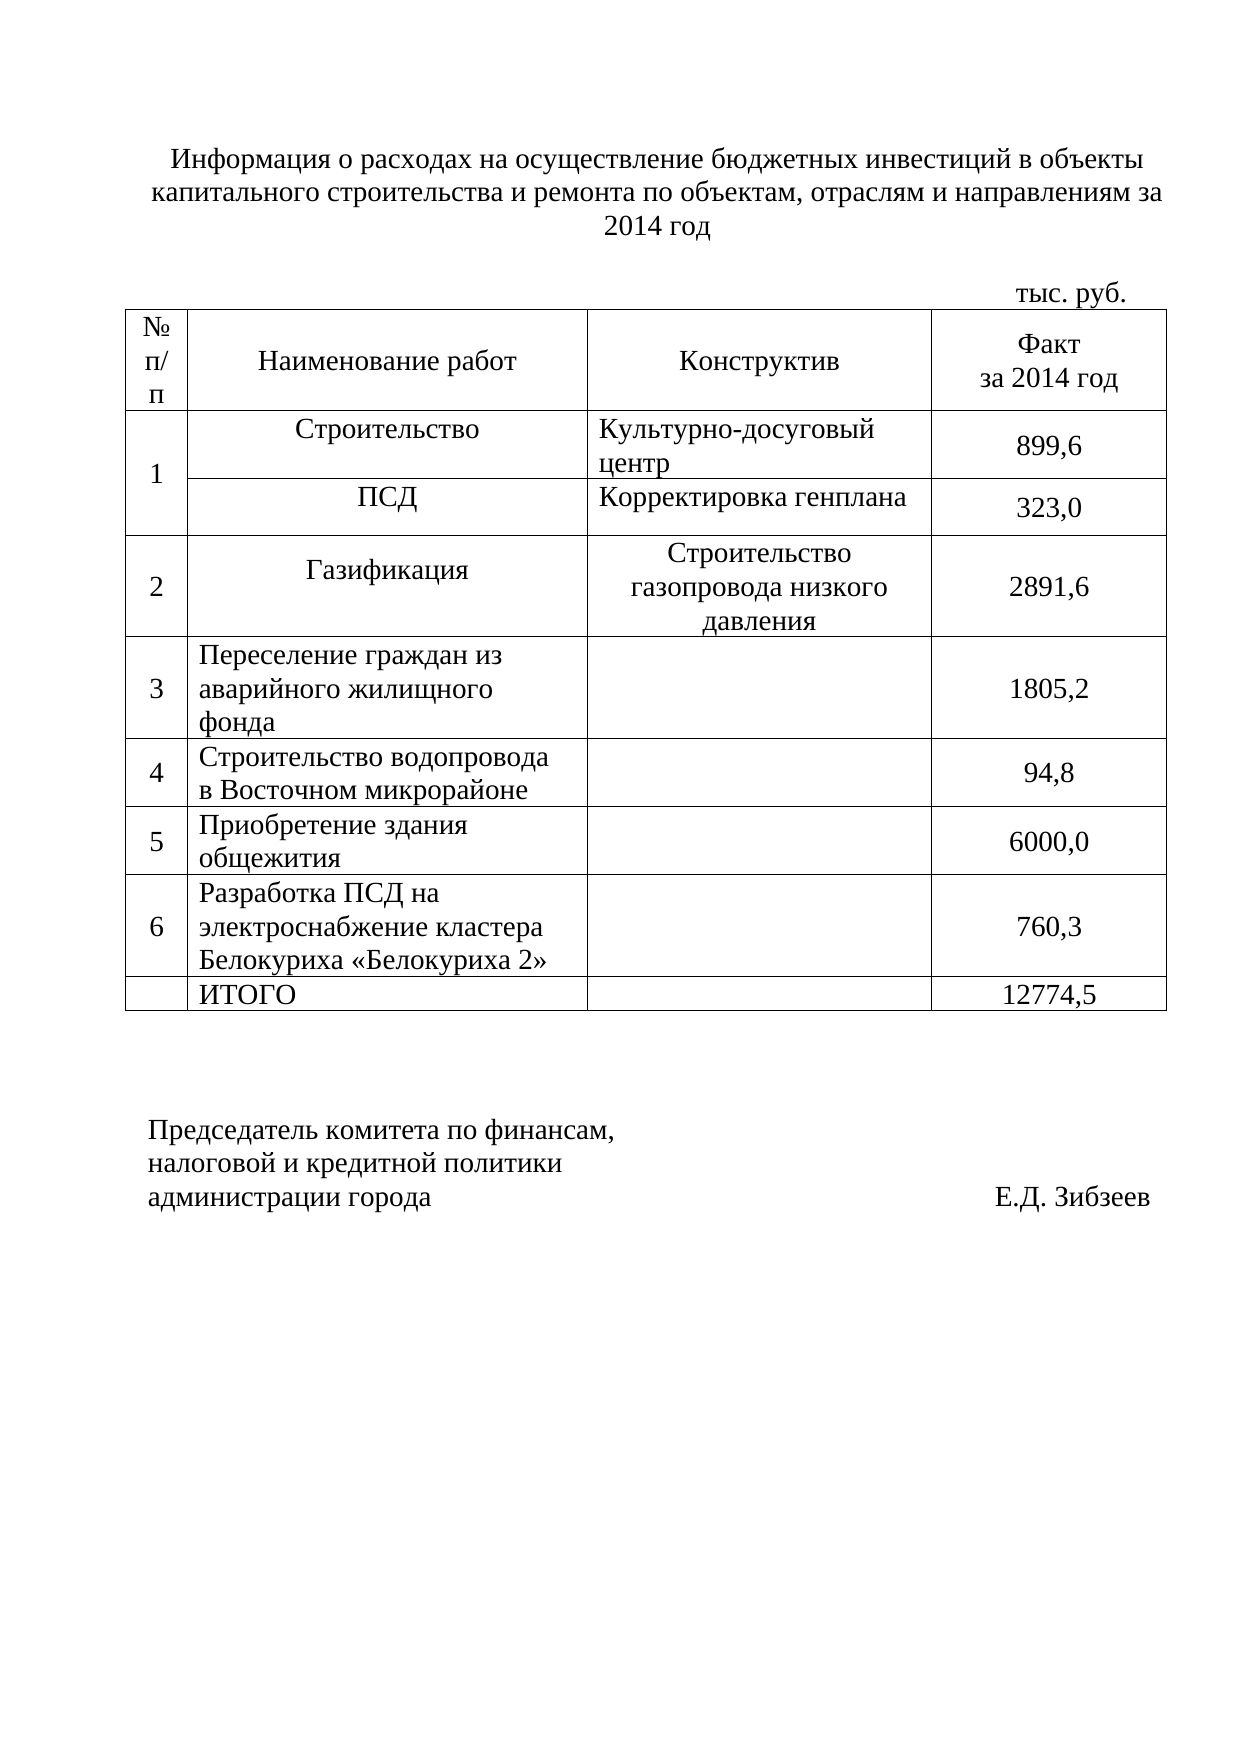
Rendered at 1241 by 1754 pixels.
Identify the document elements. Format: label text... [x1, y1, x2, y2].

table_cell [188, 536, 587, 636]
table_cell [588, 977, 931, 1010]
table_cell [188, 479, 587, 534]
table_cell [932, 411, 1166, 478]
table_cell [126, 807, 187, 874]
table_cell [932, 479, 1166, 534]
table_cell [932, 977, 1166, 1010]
text налоговой и кредитной политики [148, 1146, 1167, 1179]
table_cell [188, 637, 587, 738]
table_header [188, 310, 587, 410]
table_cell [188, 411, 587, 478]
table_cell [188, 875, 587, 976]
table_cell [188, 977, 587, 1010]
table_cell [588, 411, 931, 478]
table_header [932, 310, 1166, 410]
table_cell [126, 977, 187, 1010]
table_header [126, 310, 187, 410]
text Информация о расходах на осуществление бюджетных инвестиций в объекты капитального строительства и ремонта по объектам, отраслям и направлениям за 2014 год [148, 141, 1167, 241]
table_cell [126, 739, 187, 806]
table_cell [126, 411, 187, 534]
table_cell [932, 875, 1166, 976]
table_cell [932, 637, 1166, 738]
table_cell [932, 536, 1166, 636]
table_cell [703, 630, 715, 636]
text администрации города Е.Д. Зибзеев [148, 1179, 1167, 1213]
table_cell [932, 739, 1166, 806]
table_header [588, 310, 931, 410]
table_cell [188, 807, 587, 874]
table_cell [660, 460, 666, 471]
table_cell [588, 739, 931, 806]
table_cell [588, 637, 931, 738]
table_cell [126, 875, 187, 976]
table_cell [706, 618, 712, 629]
text тыс. руб. [738, 275, 1167, 308]
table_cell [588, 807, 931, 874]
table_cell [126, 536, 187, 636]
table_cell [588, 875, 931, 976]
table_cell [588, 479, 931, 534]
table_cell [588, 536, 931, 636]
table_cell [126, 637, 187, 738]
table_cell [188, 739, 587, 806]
text Председатель комитета по финансам, [148, 1112, 1167, 1146]
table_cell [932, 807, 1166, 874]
